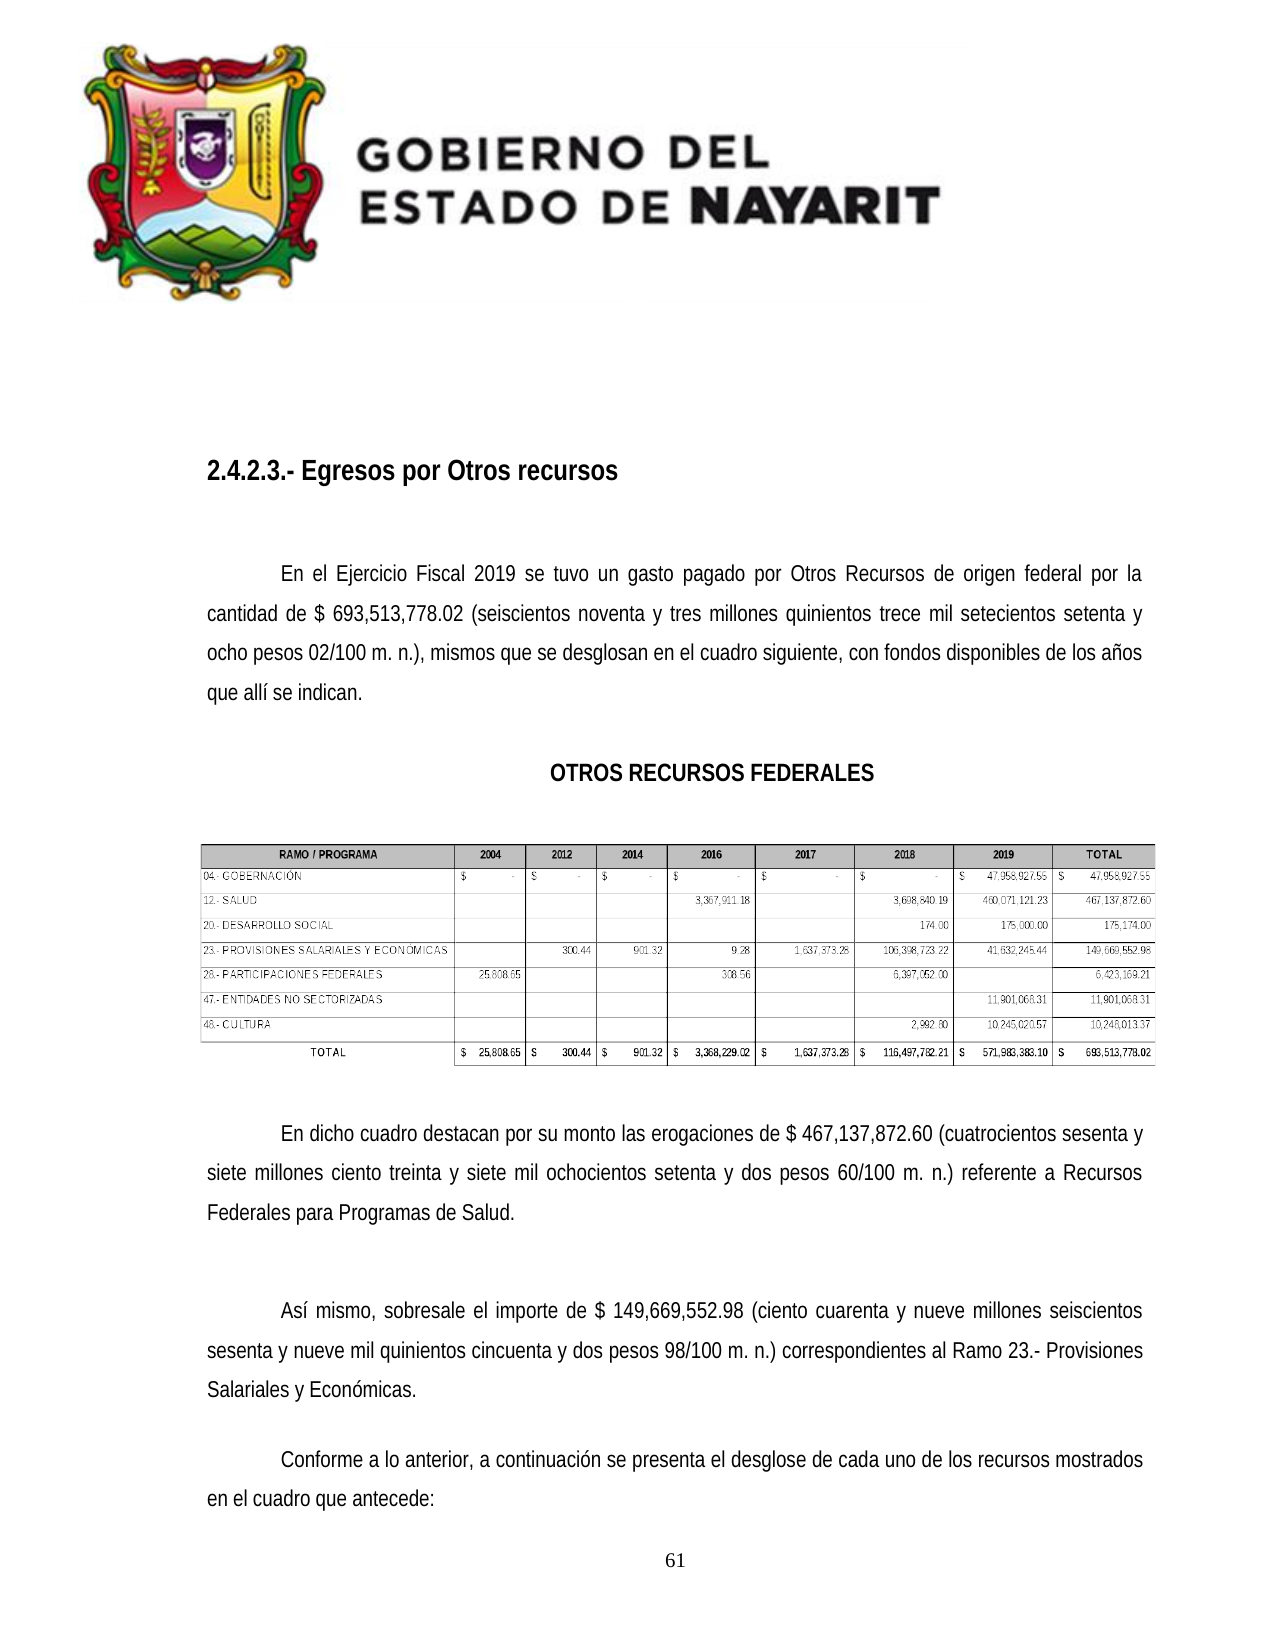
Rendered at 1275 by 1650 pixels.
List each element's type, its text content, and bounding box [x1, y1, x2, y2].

picture [78, 42, 970, 304]
text Conforme a lo anterior, a continuación se presenta el desglose de cada uno de los recursos mostrados en el cuadro que antecede: [207, 1446, 1144, 1512]
text En el Ejercicio Fiscal 2019 se tuvo un gasto pagado por Otros Recursos de origen federal por la cantidad de $ 693,513,778.02 (seiscientos noventa y tres millones quinientos trece mil setecientos setenta y ocho pesos 02/100 m. n.), mismos que se desglosan en el cuadro siguiente, con fondos disponibles de los años que allí se indican. [207, 560, 1144, 705]
text En dicho cuadro destacan por su monto las erogaciones de $ 467,137,872.60 (cuatrocientos sesenta y siete millones ciento treinta y siete mil ochocientos setenta y dos pesos 60/100 m. n.) referente a Recursos Federales para Programas de Salud. [207, 1119, 1144, 1225]
text OTROS RECURSOS FEDERALES [207, 758, 1144, 786]
text 2.4.2.3.- Egresos por Otros recursos [207, 453, 1144, 486]
text Así mismo, sobresale el importe de $ 149,669,552.98 (ciento cuarenta y nueve millones seiscientos sesenta y nueve mil quinientos cincuenta y dos pesos 98/100 m. n.) correspondientes al Ramo 23.- Provisiones Salariales y Económicas. [207, 1297, 1144, 1403]
